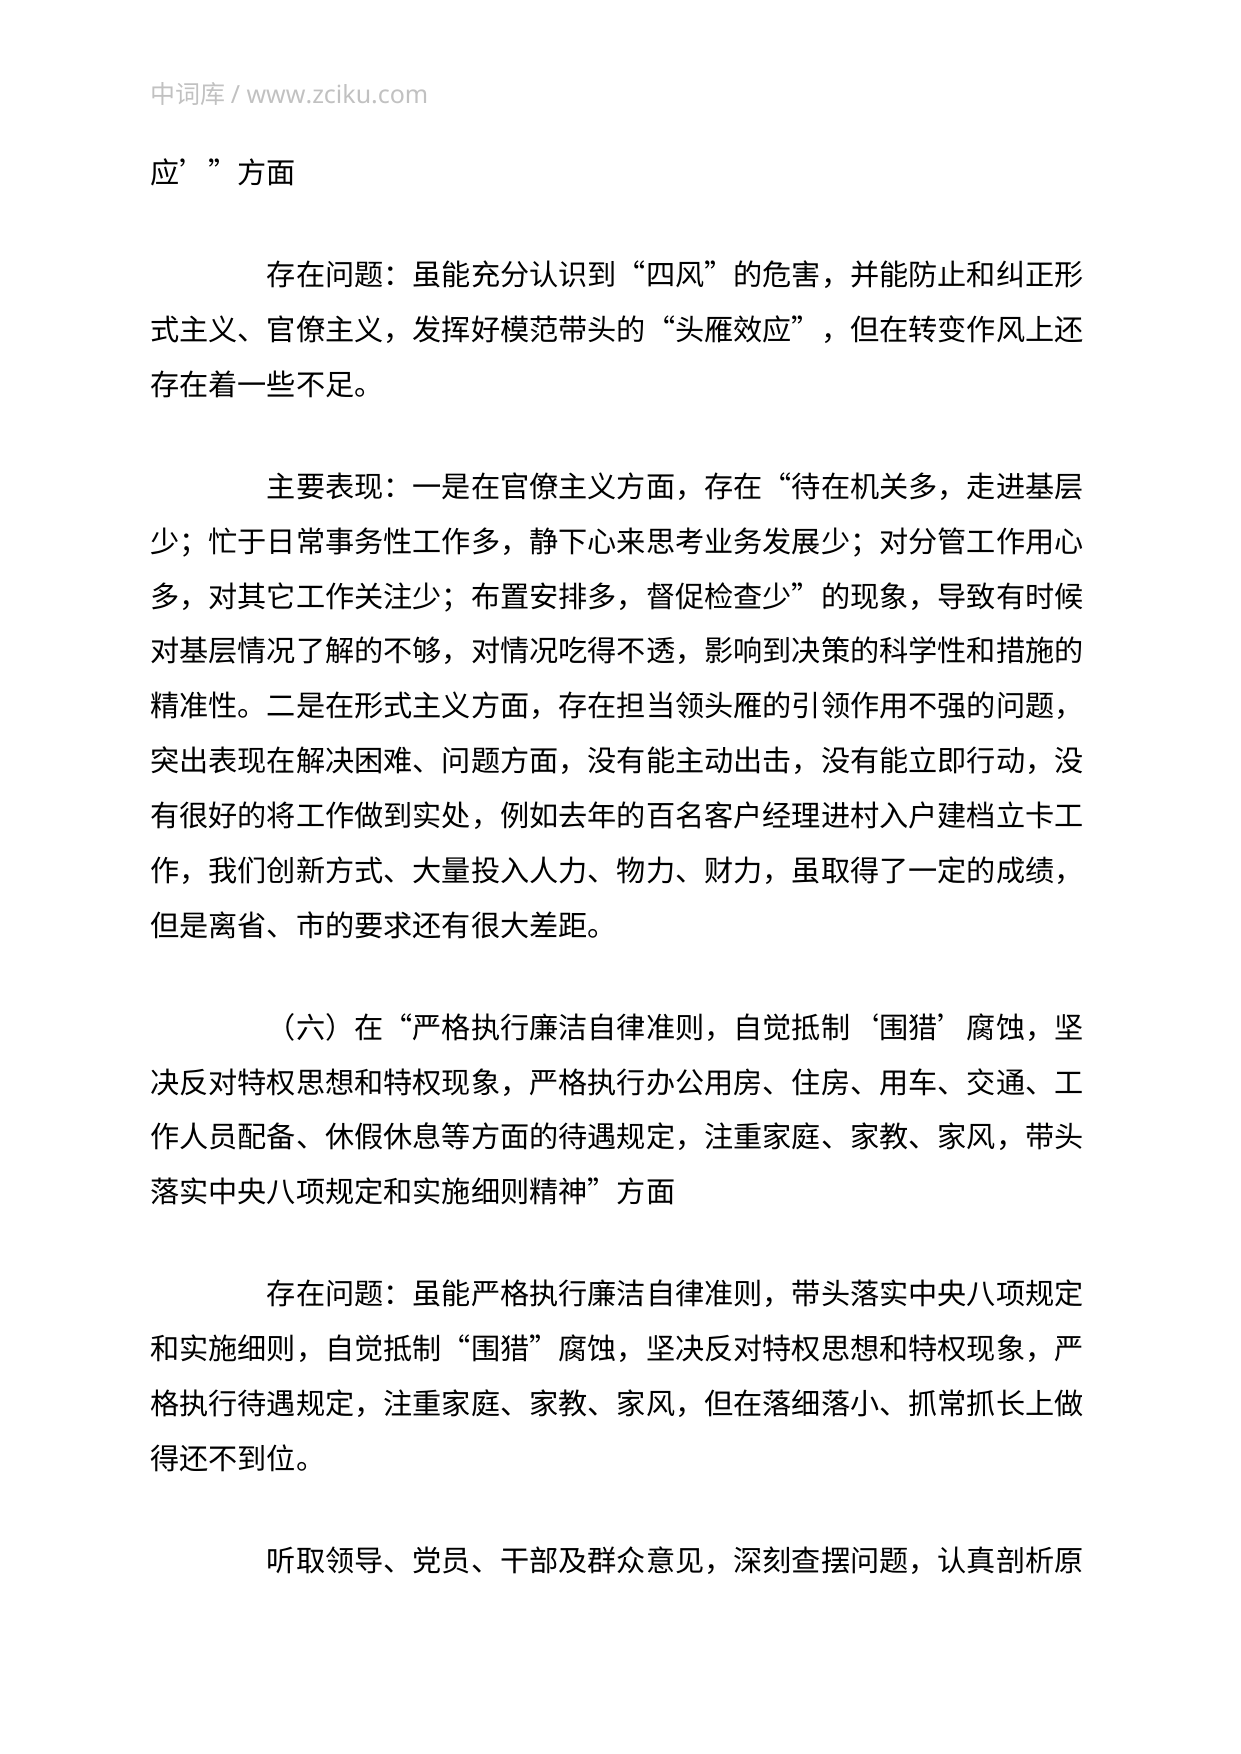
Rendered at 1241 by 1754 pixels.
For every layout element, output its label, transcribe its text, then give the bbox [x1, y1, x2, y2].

text （六）在“严格执行廉洁自律准则，自觉抵制‘围猎’腐蚀，坚决反对特权思想和特权现象，严格执行办公用房、住房、用车、交通、工作人员配备、休假休息等方面的待遇规定，注重家庭、家教、家风，带头落实中央八项规定和实施细则精神”方面 [150, 1004, 1090, 1211]
text 存在问题：虽能严格执行廉洁自律准则，带头落实中央八项规定和实施细则，自觉抵制“围猎”腐蚀，坚决反对特权思想和特权现象，严格执行待遇规定，注重家庭、家教、家风，但在落细落小、抓常抓长上做得还不到位。 [150, 1271, 1090, 1478]
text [150, 1537, 1090, 1579]
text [150, 150, 1090, 192]
text 存在问题：虽能充分认识到“四风”的危害，并能防止和纠正形式主义、官僚主义，发挥好模范带头的“头雁效应”，但在转变作风上还存在着一些不足。 [150, 252, 1090, 404]
text 主要表现：一是在官僚主义方面，存在“待在机关多，走进基层少；忙于日常事务性工作多，静下心来思考业务发展少；对分管工作用心多，对其它工作关注少；布置安排多，督促检查少”的现象，导致有时候对基层情况了解的不够，对情况吃得不透，影响到决策的科学性和措施的精准性。二是在形式主义方面，存在担当领头雁的引领作用不强的问题，突出表现在解决困难、问题方面，没有能主动出击，没有能立即行动，没有很好的将工作做到实处，例如去年的百名客户经理进村入户建档立卡工作，我们创新方式、大量投入人力、物力、财力，虽取得了一定的成绩，但是离省、市的要求还有很大差距。 [150, 463, 1090, 945]
